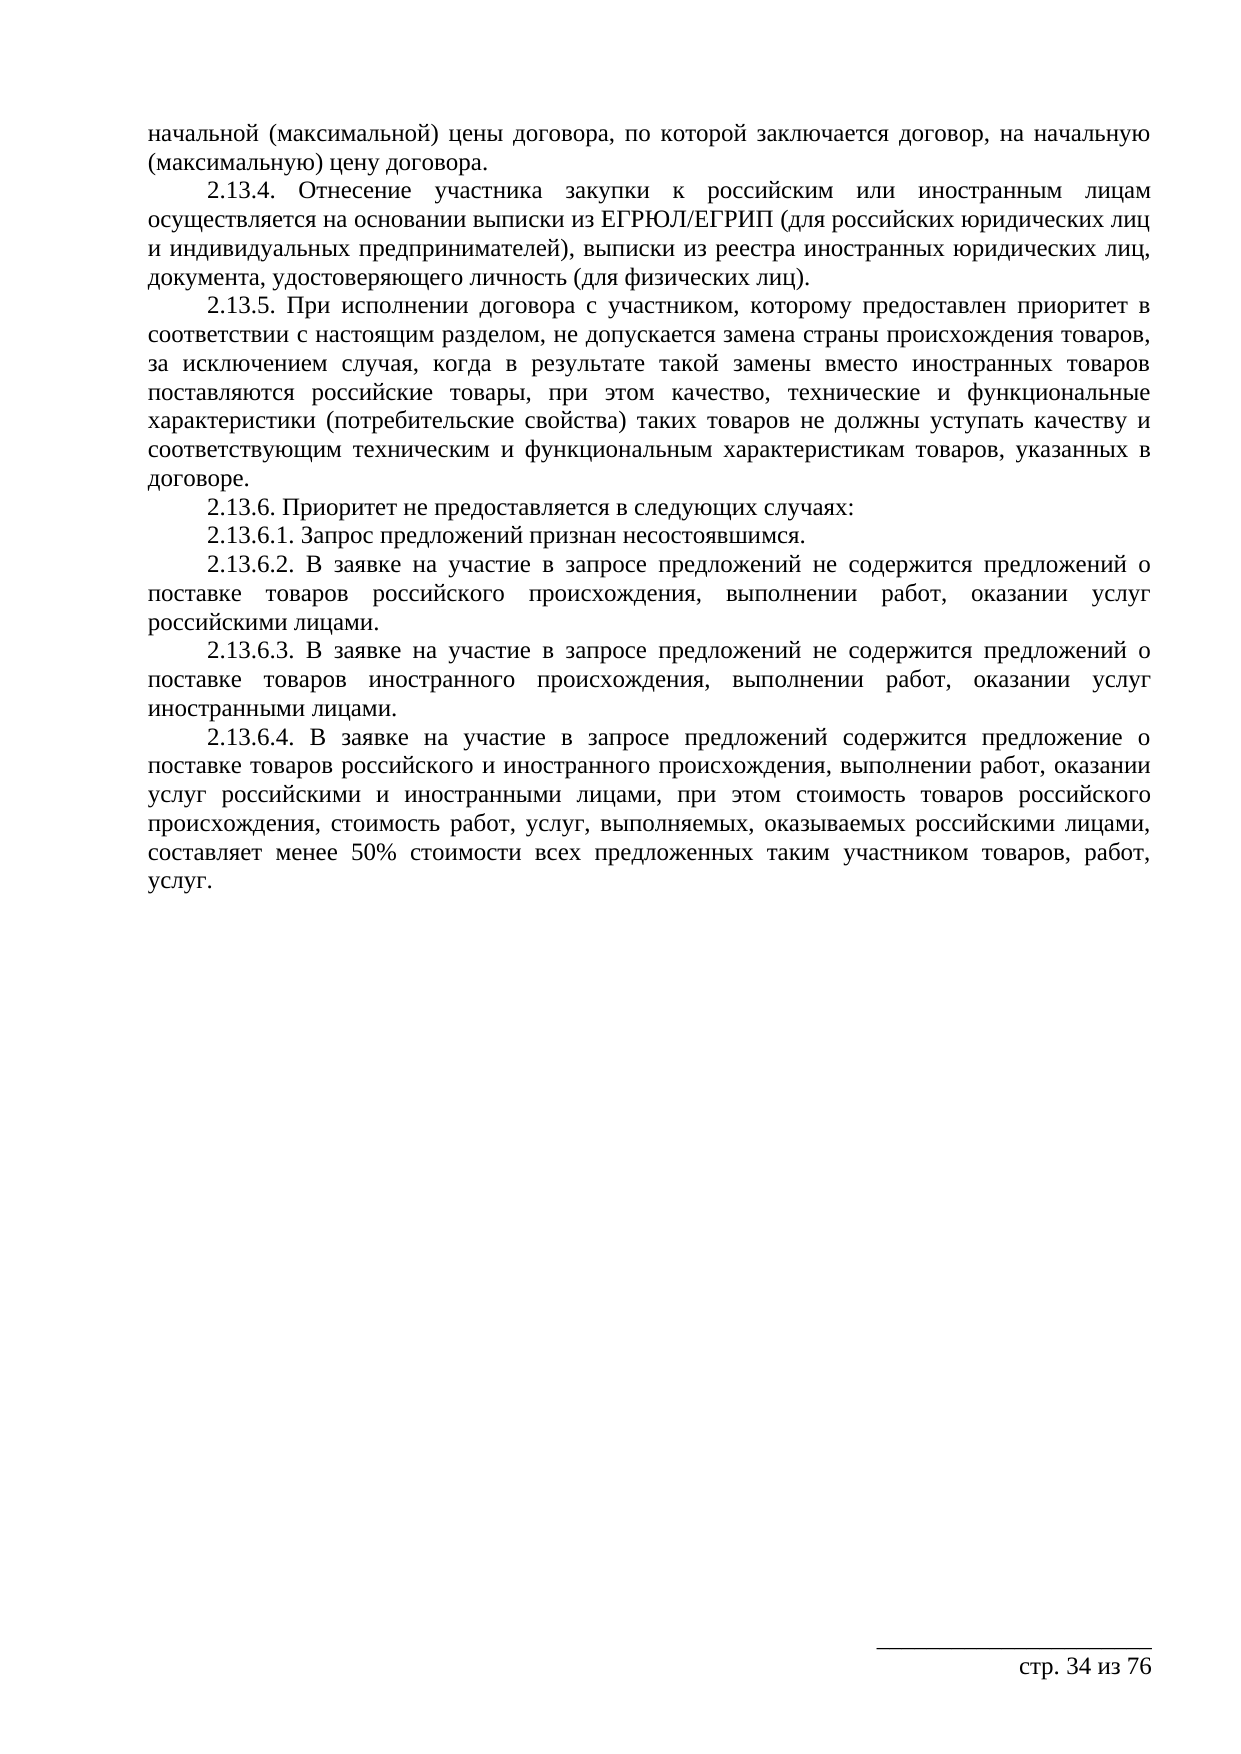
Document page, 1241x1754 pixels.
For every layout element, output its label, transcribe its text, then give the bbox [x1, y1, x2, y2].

text 2.13.6. Приоритет не предоставляется в следующих случаях: [148, 492, 1152, 521]
text 2.13.6.1. Запрос предложений признан несостоявшимся. [148, 521, 1152, 549]
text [148, 118, 1152, 176]
text 2.13.6.3. В заявке на участие в запросе предложений не содержится предложений о поставке товаров иностранного происхождения, выполнении работ, оказании услуг иностранными лицами. [148, 636, 1152, 722]
text 2.13.6.2. В заявке на участие в запросе предложений не содержится предложений о поставке товаров российского происхождения, выполнении работ, оказании услуг российскими лицами. [148, 549, 1152, 636]
text 2.13.4. Отнесение участника закупки к российским или иностранным лицам осуществляется на основании выписки из ЕГРЮЛ/ЕГРИП (для российских юридических лиц и индивидуальных предпринимателей), выписки из реестра иностранных юридических лиц, документа, удостоверяющего личность (для физических лиц). [148, 176, 1152, 291]
text 2.13.5. При исполнении договора с участником, которому предоставлен приоритет в соответствии с настоящим разделом, не допускается замена страны происхождения товаров, за исключением случая, когда в результате такой замены вместо иностранных товаров поставляются российские товары, при этом качество, технические и функциональные характеристики (потребительские свойства) таких товаров не должны уступать качеству и соответствующим техническим и функциональным характеристикам товаров, указанных в договоре. [148, 291, 1152, 492]
list 2.13.6.4. В заявке на участие в запросе предложений содержится предложение о поставке товаров российского и иностранного происхождения, выполнении работ, оказании услуг российскими и иностранными лицами, при этом стоимость товаров российского происхождения, стоимость работ, услуг, выполняемых, оказываемых российскими лицами, составляет менее 50% стоимости всех предложенных таким участником товаров, работ, услуг. [148, 722, 1152, 894]
